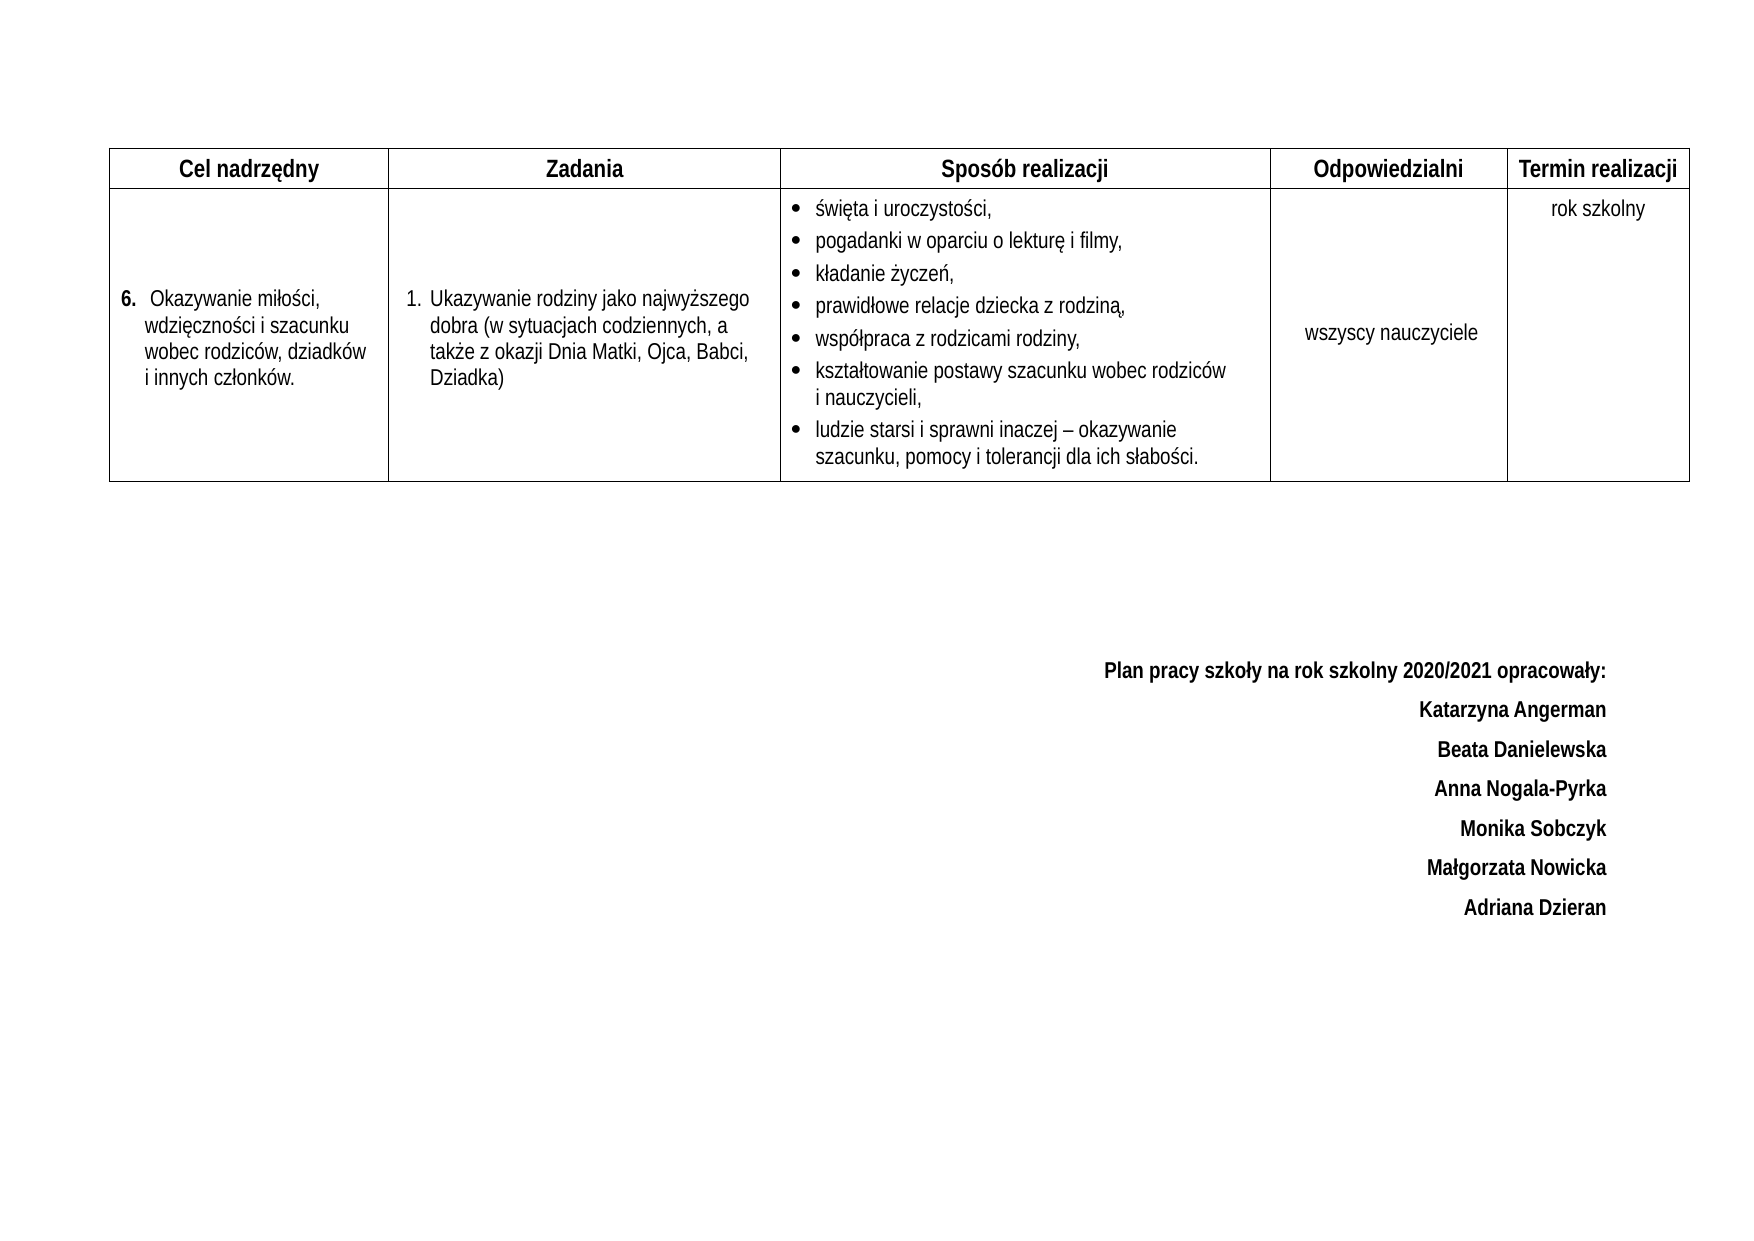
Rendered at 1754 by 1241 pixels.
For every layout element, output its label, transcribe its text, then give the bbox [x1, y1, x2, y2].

text Monika Sobczyk [148, 814, 1606, 841]
text Plan pracy szkoły na rok szkolny 2020/2021 opracowały: [148, 657, 1606, 683]
text Adriana Dzieran [148, 893, 1606, 920]
table_cell Ukazywanie rodziny jako najwyższego dobra (w sytuacjach codziennych, a także z okazji Dnia Matki, Ojca, Babci, Dziadka) [389, 189, 780, 481]
table_cell święta i uroczystości, pogadanki w oparciu o lekturę i filmy, kładanie życzeń, prawidłowe relacje dziecka z rodziną, współpraca z rodzicami rodziny, kształtowanie postawy szacunku wobec rodziców i nauczycieli, ludzie starsi i sprawni inaczej – okazywanie szacunku, pomocy i tolerancji dla ich słabości. [781, 189, 1270, 481]
text Beata Danielewska [148, 736, 1606, 762]
text Anna Nogala-Pyrka [148, 775, 1606, 801]
table_header Sposób realizacji [781, 149, 1270, 188]
table_header Zadania [389, 149, 780, 188]
table_cell rok szkolny [1508, 189, 1689, 481]
table_cell wszyscy nauczyciele [1271, 189, 1507, 481]
text Małgorzata Nowicka [148, 854, 1606, 880]
table_header Termin realizacji [1508, 149, 1689, 188]
text Katarzyna Angerman [148, 696, 1606, 722]
table_cell Okazywanie miłości, wdzięczności i szacunku wobec rodziców, dziadków i innych członków. [110, 189, 388, 481]
table_header Odpowiedzialni [1271, 149, 1507, 188]
table_header Cel nadrzędny [110, 149, 388, 188]
